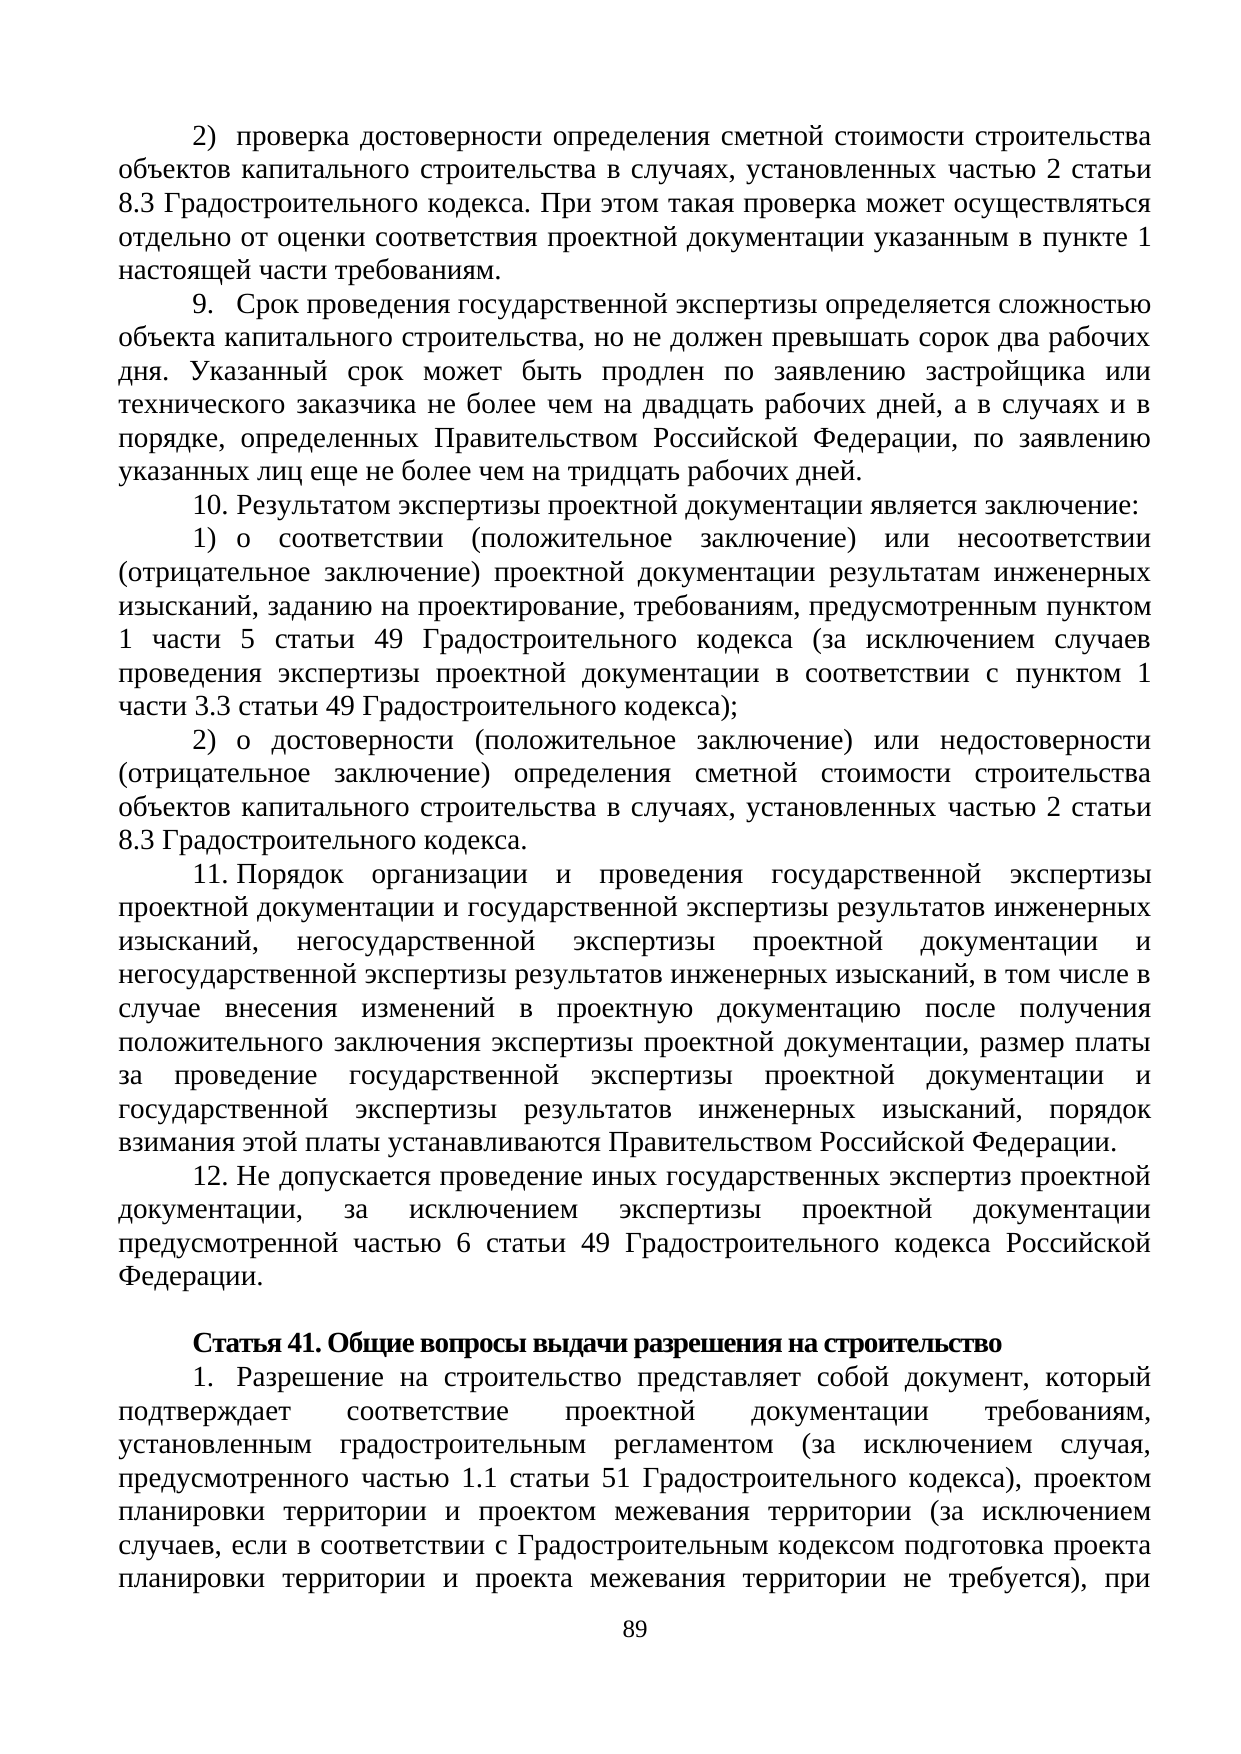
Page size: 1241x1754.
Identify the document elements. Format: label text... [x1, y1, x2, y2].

text Статья 41. Общие вопросы выдачи разрешения на строительство [118, 1326, 1152, 1359]
list Порядок организации и проведения государственной экспертизы проектной документации и государственной экспертизы результатов инженерных изысканий, негосударственной экспертизы проектной документации и негосударственной экспертизы результатов инженерных изысканий, в том числе в случае внесения изменений в проектную документацию после получения положительного заключения экспертизы проектной документации, размер платы за проведение государственной экспертизы проектной документации и государственной экспертизы результатов инженерных изысканий, порядок взимания этой платы устанавливаются Правительством Российской Федерации. [118, 856, 1152, 1158]
list проверка достоверности определения сметной стоимости строительства объектов капитального строительства в случаях, установленных частью 2 статьи 8.3 Градостроительного кодекса. При этом такая проверка может осуществляться отдельно от оценки соответствия проектной документации указанным в пункте 1 настоящей части требованиям. [118, 118, 1152, 286]
list о соответствии (положительное заключение) или несоответствии (отрицательное заключение) проектной документации результатам инженерных изысканий, заданию на проектирование, требованиям, предусмотренным пунктом 1 части 5 статьи 49 Градостроительного кодекса (за исключением случаев проведения экспертизы проектной документации в соответствии с пунктом 1 части 3.3 статьи 49 Градостроительного кодекса); [118, 521, 1152, 722]
list Результатом экспертизы проектной документации является заключение: [118, 487, 1152, 521]
list Срок проведения государственной экспертизы определяется сложностью объекта капитального строительства, но не должен превышать сорок два рабочих дня. Указанный срок может быть продлен по заявлению застройщика или технического заказчика не более чем на двадцать рабочих дней, а в случаях и в порядке, определенных Правительством Российской Федерации, по заявлению указанных лиц еще не более чем на тридцать рабочих дней. [118, 286, 1152, 487]
list о достоверности (положительное заключение) или недостоверности (отрицательное заключение) определения сметной стоимости строительства объектов капитального строительства в случаях, установленных частью 2 статьи 8.3 Градостроительного кодекса. [118, 722, 1152, 856]
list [118, 1359, 1152, 1594]
list Не допускается проведение иных государственных экспертиз проектной документации, за исключением экспертизы проектной документации предусмотренной частью 6 статьи 49 Градостроительного кодекса Российской Федерации. [118, 1158, 1152, 1292]
